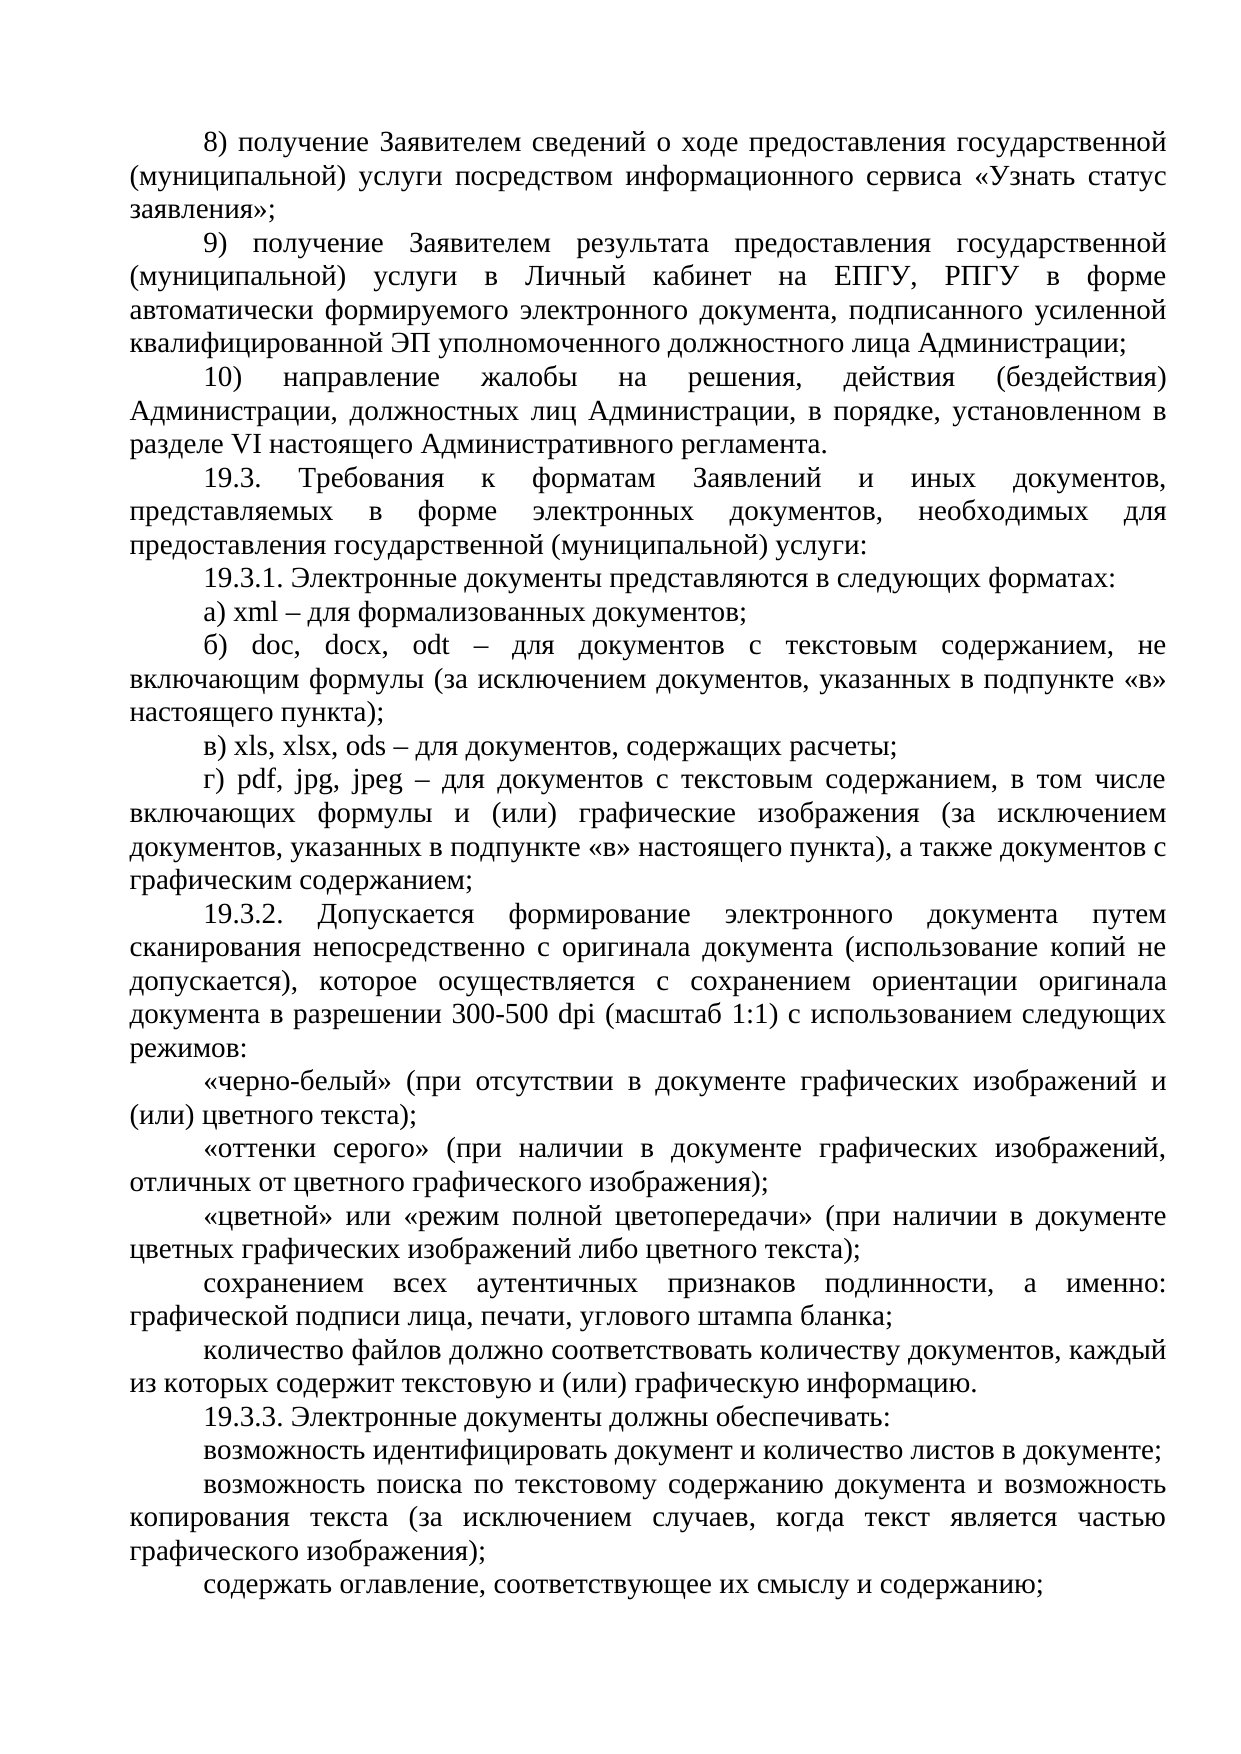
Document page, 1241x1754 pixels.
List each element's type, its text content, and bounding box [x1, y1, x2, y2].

text 9) получение Заявителем результата предоставления государственной (муниципальной) услуги в Личный кабинет на ЕПГУ, РПГУ в форме автоматически формируемого электронного документа, подписанного усиленной квалифицированной ЭП уполномоченного должностного лица Администрации; [129, 225, 1167, 359]
text а) xml – для формализованных документов; [129, 594, 1167, 627]
text б) doc, docx, odt – для документов с текстовым содержанием, не включающим формулы (за исключением документов, указанных в подпункте «в» настоящего пункта); [129, 627, 1167, 728]
text «оттенки серого» (при наличии в документе графических изображений, отличных от цветного графического изображения); [129, 1131, 1167, 1198]
text 8) получение Заявителем сведений о ходе предоставления государственной (муниципальной) услуги посредством информационного сервиса «Узнать статус заявления»; [129, 124, 1167, 225]
text количество файлов должно соответствовать количеству документов, каждый из которых содержит текстовую и (или) графическую информацию. [129, 1332, 1167, 1399]
text «цветной» или «режим полной цветопередачи» (при наличии в документе цветных графических изображений либо цветного текста); [129, 1198, 1167, 1265]
text 19.3. Требования к форматам Заявлений и иных документов, представляемых в форме электронных документов, необходимых для предоставления государственной (муниципальной) услуги: [129, 460, 1167, 560]
text «черно-белый» (при отсутствии в документе графических изображений и (или) цветного текста); [129, 1063, 1167, 1131]
text сохранением всех аутентичных признаков подлинности, а именно: графической подписи лица, печати, углового штампа бланка; [129, 1265, 1167, 1332]
text содержать оглавление, соответствующее их смыслу и содержанию; [129, 1567, 1167, 1600]
text 19.3.2. Допускается формирование электронного документа путем сканирования непосредственно с оригинала документа (использование копий не допускается), которое осуществляется с сохранением ориентации оригинала документа в разрешении 300-500 dpi (масштаб 1:1) с использованием следующих режимов: [129, 896, 1167, 1063]
text 10) направление жалобы на решения, действия (бездействия) Администрации, должностных лиц Администрации, в порядке, установленном в разделе VI настоящего Административного регламента. [129, 359, 1167, 460]
text г) pdf, jpg, jpeg – для документов с текстовым содержанием, в том числе включающих формулы и (или) графические изображения (за исключением документов, указанных в подпункте «в» настоящего пункта), а также документов с графическим содержанием; [129, 762, 1167, 896]
text 19.3.3. Электронные документы должны обеспечивать: [129, 1399, 1167, 1432]
text 19.3.1. Электронные документы представляются в следующих форматах: [129, 560, 1167, 594]
text в) xls, xlsx, ods – для документов, содержащих расчеты; [129, 728, 1167, 762]
text возможность идентифицировать документ и количество листов в документе; [129, 1432, 1167, 1466]
text возможность поиска по текстовому содержанию документа и возможность копирования текста (за исключением случаев, когда текст является частью графического изображения); [129, 1466, 1167, 1567]
